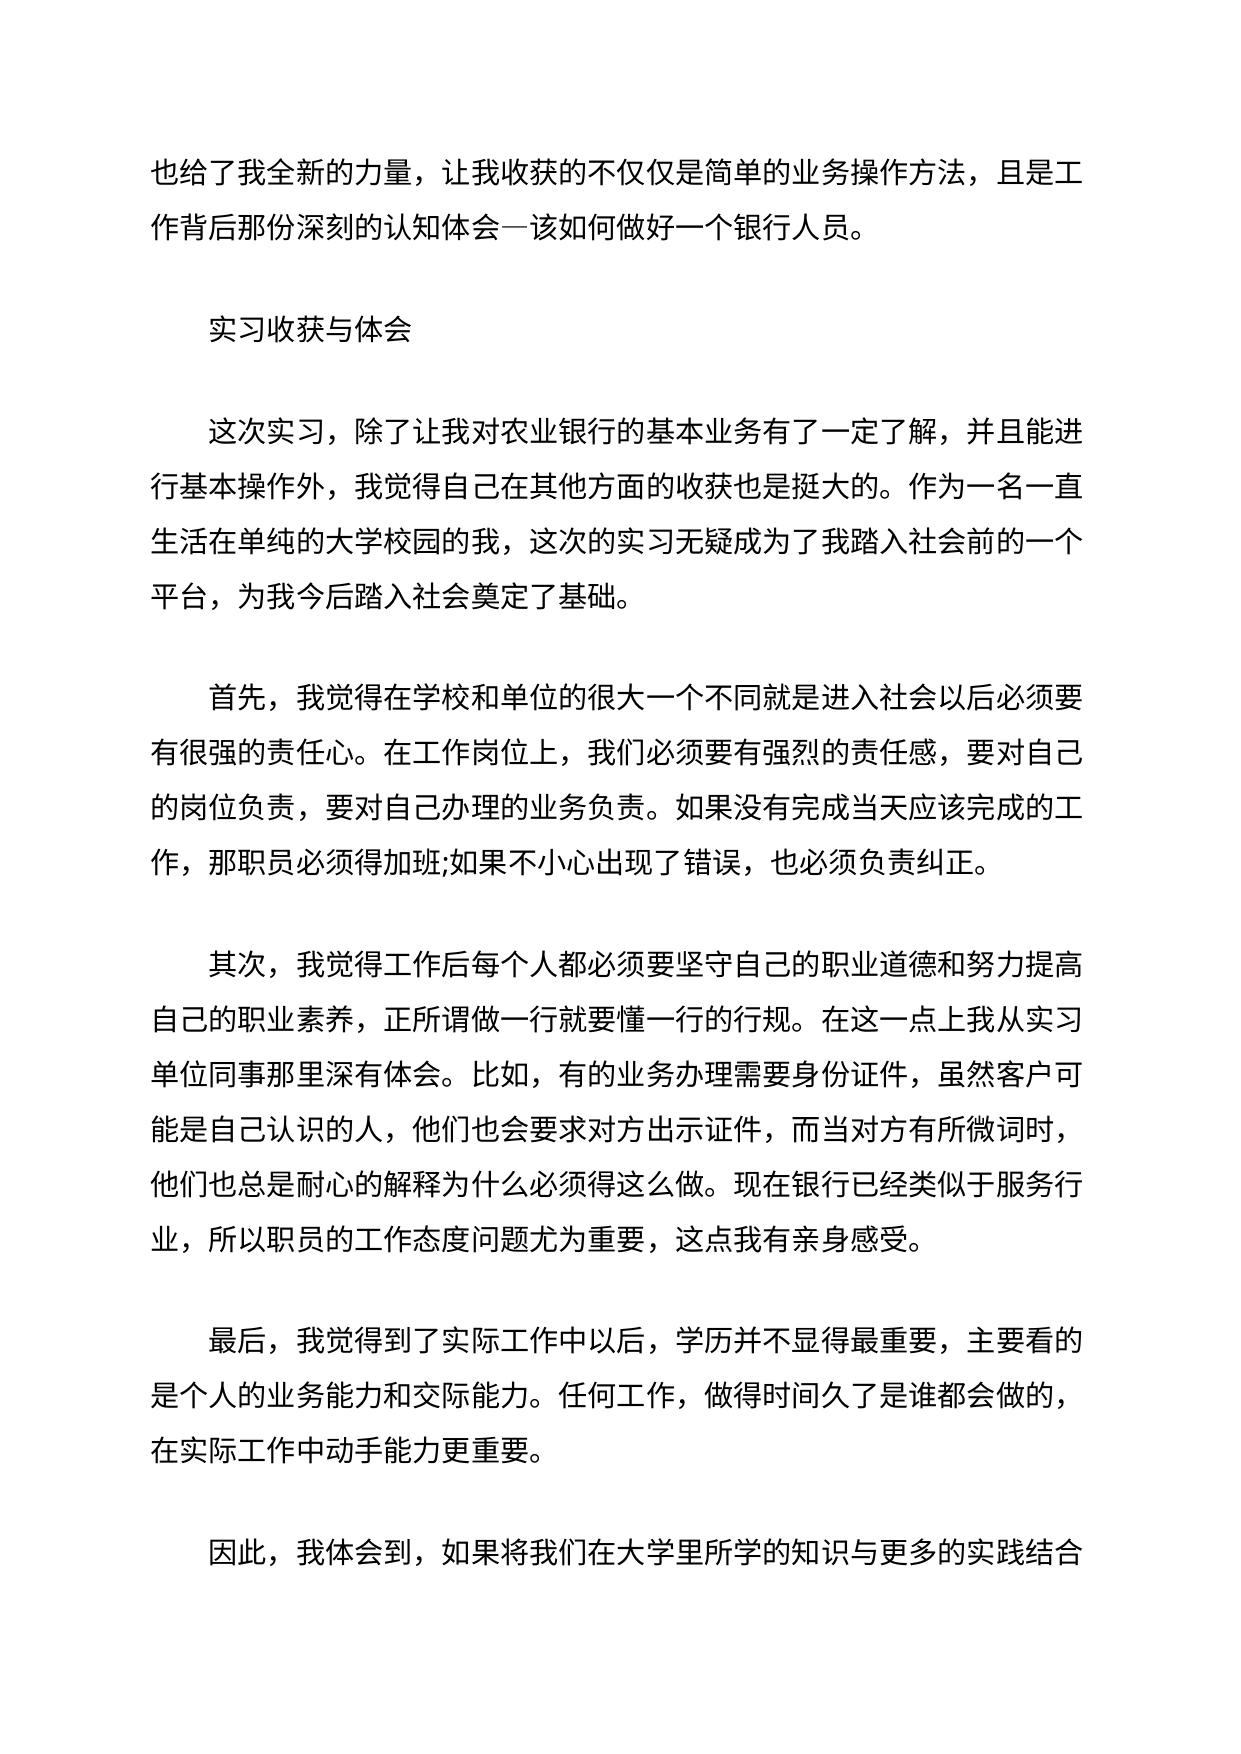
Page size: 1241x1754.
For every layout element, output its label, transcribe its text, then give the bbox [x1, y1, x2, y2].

text 其次，我觉得工作后每个人都必须要坚守自己的职业道德和努力提高自己的职业素养，正所谓做一行就要懂一行的行规。在这一点上我从实习单位同事那里深有体会。比如，有的业务办理需要身份证件，虽然客户可能是自己认识的人，他们也会要求对方出示证件，而当对方有所微词时，他们也总是耐心的解释为什么必须得这么做。现在银行已经类似于服务行业，所以职员的工作态度问题尤为重要，这点我有亲身感受。 [150, 942, 1090, 1258]
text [150, 150, 1090, 247]
text 最后，我觉得到了实际工作中以后，学历并不显得最重要，主要看的是个人的业务能力和交际能力。任何工作，做得时间久了是谁都会做的，在实际工作中动手能力更重要。 [150, 1318, 1090, 1470]
text 实习收获与体会 [150, 307, 1090, 349]
text 这次实习，除了让我对农业银行的基本业务有了一定了解，并且能进行基本操作外，我觉得自己在其他方面的收获也是挺大的。作为一名一直生活在单纯的大学校园的我，这次的实习无疑成为了我踏入社会前的一个平台，为我今后踏入社会奠定了基础。 [150, 408, 1090, 615]
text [150, 1529, 1090, 1572]
text 首先，我觉得在学校和单位的很大一个不同就是进入社会以后必须要有很强的责任心。在工作岗位上，我们必须要有强烈的责任感，要对自己的岗位负责，要对自己办理的业务负责。如果没有完成当天应该完成的工作，那职员必须得加班;如果不小心出现了错误，也必须负责纠正。 [150, 675, 1090, 882]
